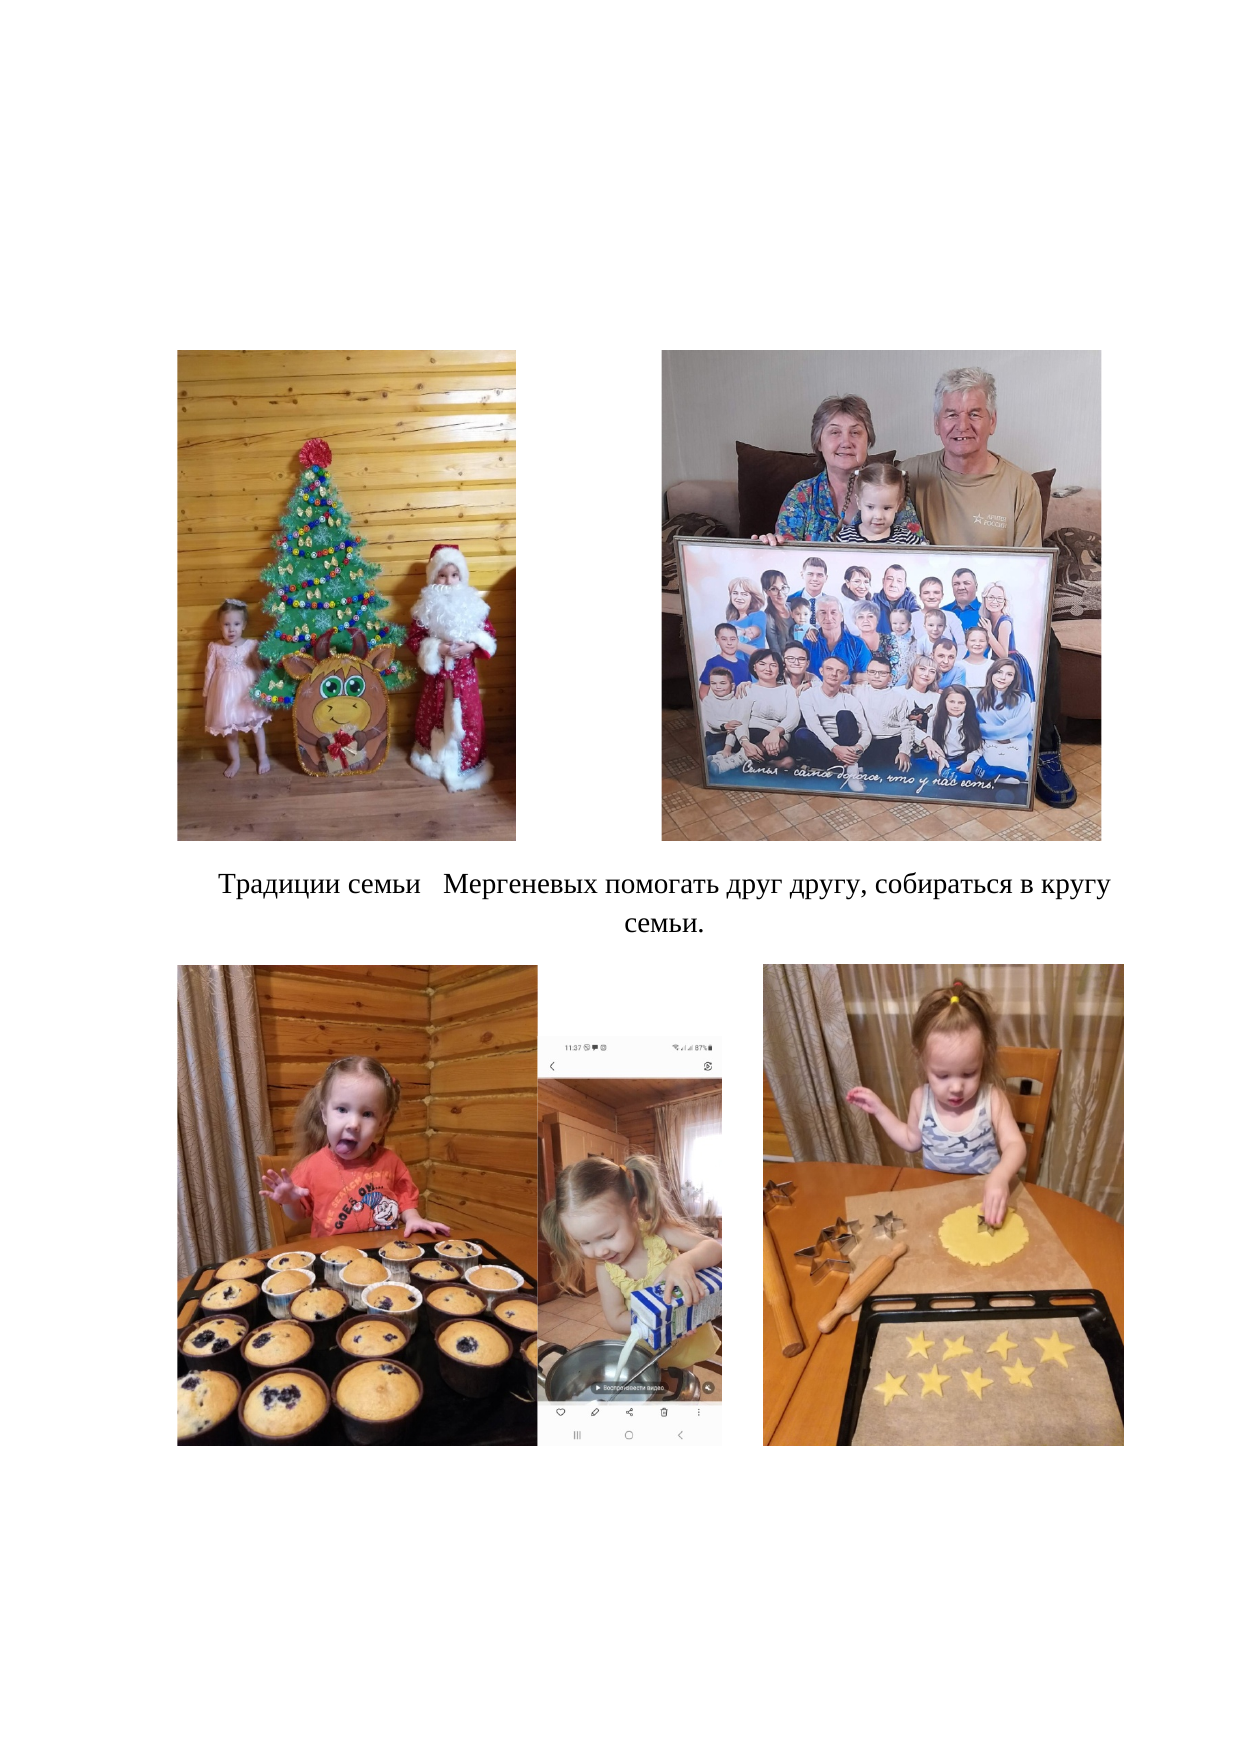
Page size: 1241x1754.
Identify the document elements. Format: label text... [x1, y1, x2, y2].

picture [763, 964, 1124, 1446]
text Традиции семьи Мергеневых помогать друг другу, собираться в кругу семьи. [177, 867, 1152, 939]
picture [177, 350, 516, 841]
picture [177, 965, 722, 1446]
picture [661, 350, 1102, 841]
